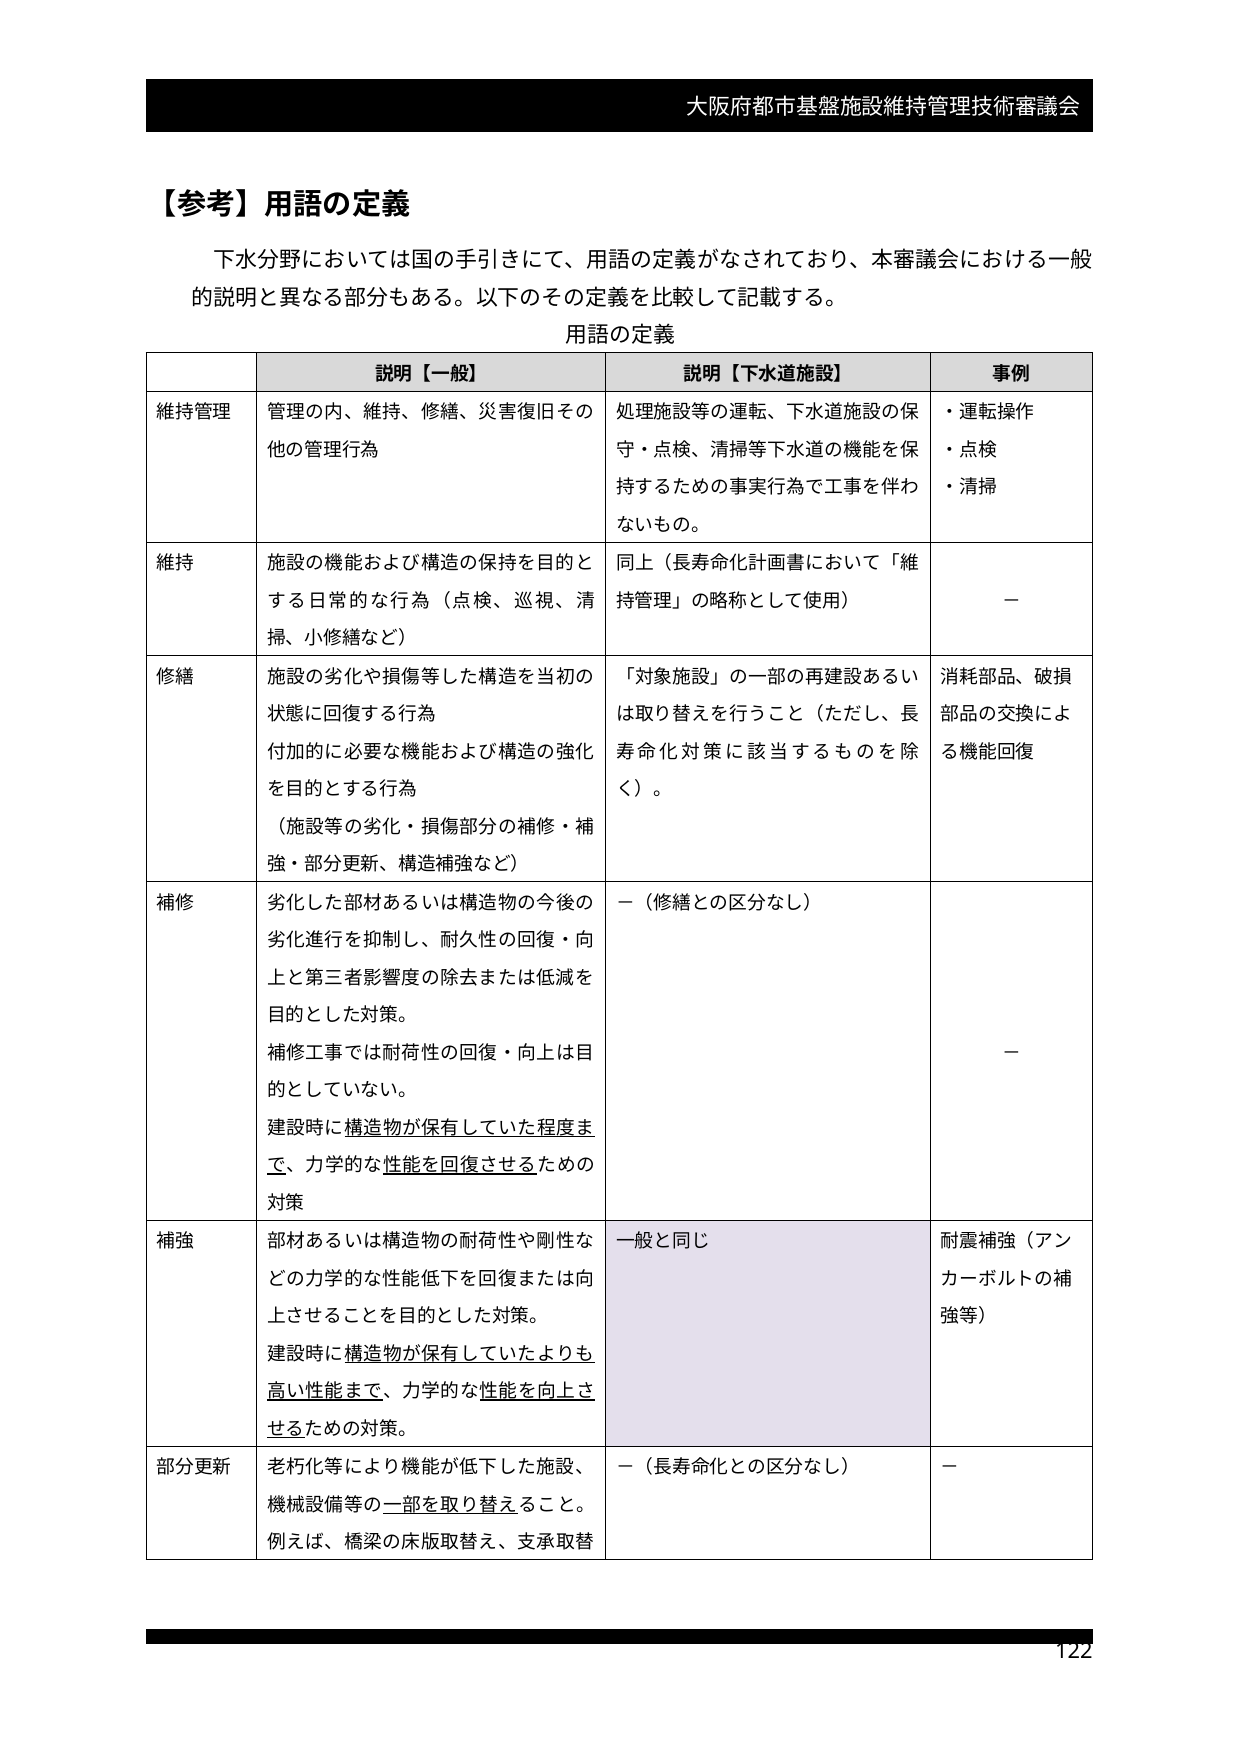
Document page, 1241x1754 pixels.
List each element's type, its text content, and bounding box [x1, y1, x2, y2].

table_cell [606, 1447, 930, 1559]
text 用語の定義 [148, 314, 1092, 352]
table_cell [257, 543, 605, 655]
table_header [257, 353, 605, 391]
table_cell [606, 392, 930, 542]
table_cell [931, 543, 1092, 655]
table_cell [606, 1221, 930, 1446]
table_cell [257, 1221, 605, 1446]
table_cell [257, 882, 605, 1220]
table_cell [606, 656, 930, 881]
text 下水分野においては国の手引きにて、用語の定義がなされており、本審議会における一般的説明と異なる部分もある。以下のその定義を比較して記載する。 [191, 239, 1092, 314]
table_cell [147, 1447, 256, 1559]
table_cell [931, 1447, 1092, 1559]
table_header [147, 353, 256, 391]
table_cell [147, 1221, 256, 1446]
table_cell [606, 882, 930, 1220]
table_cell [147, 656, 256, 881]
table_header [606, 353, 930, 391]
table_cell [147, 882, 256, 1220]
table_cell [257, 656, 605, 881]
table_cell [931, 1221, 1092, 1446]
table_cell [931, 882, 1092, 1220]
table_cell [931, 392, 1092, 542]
subtitle 【参考】用語の定義 [148, 164, 1092, 239]
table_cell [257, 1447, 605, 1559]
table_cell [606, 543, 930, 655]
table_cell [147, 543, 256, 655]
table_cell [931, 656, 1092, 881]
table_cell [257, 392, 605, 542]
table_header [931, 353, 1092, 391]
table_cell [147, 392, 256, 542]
